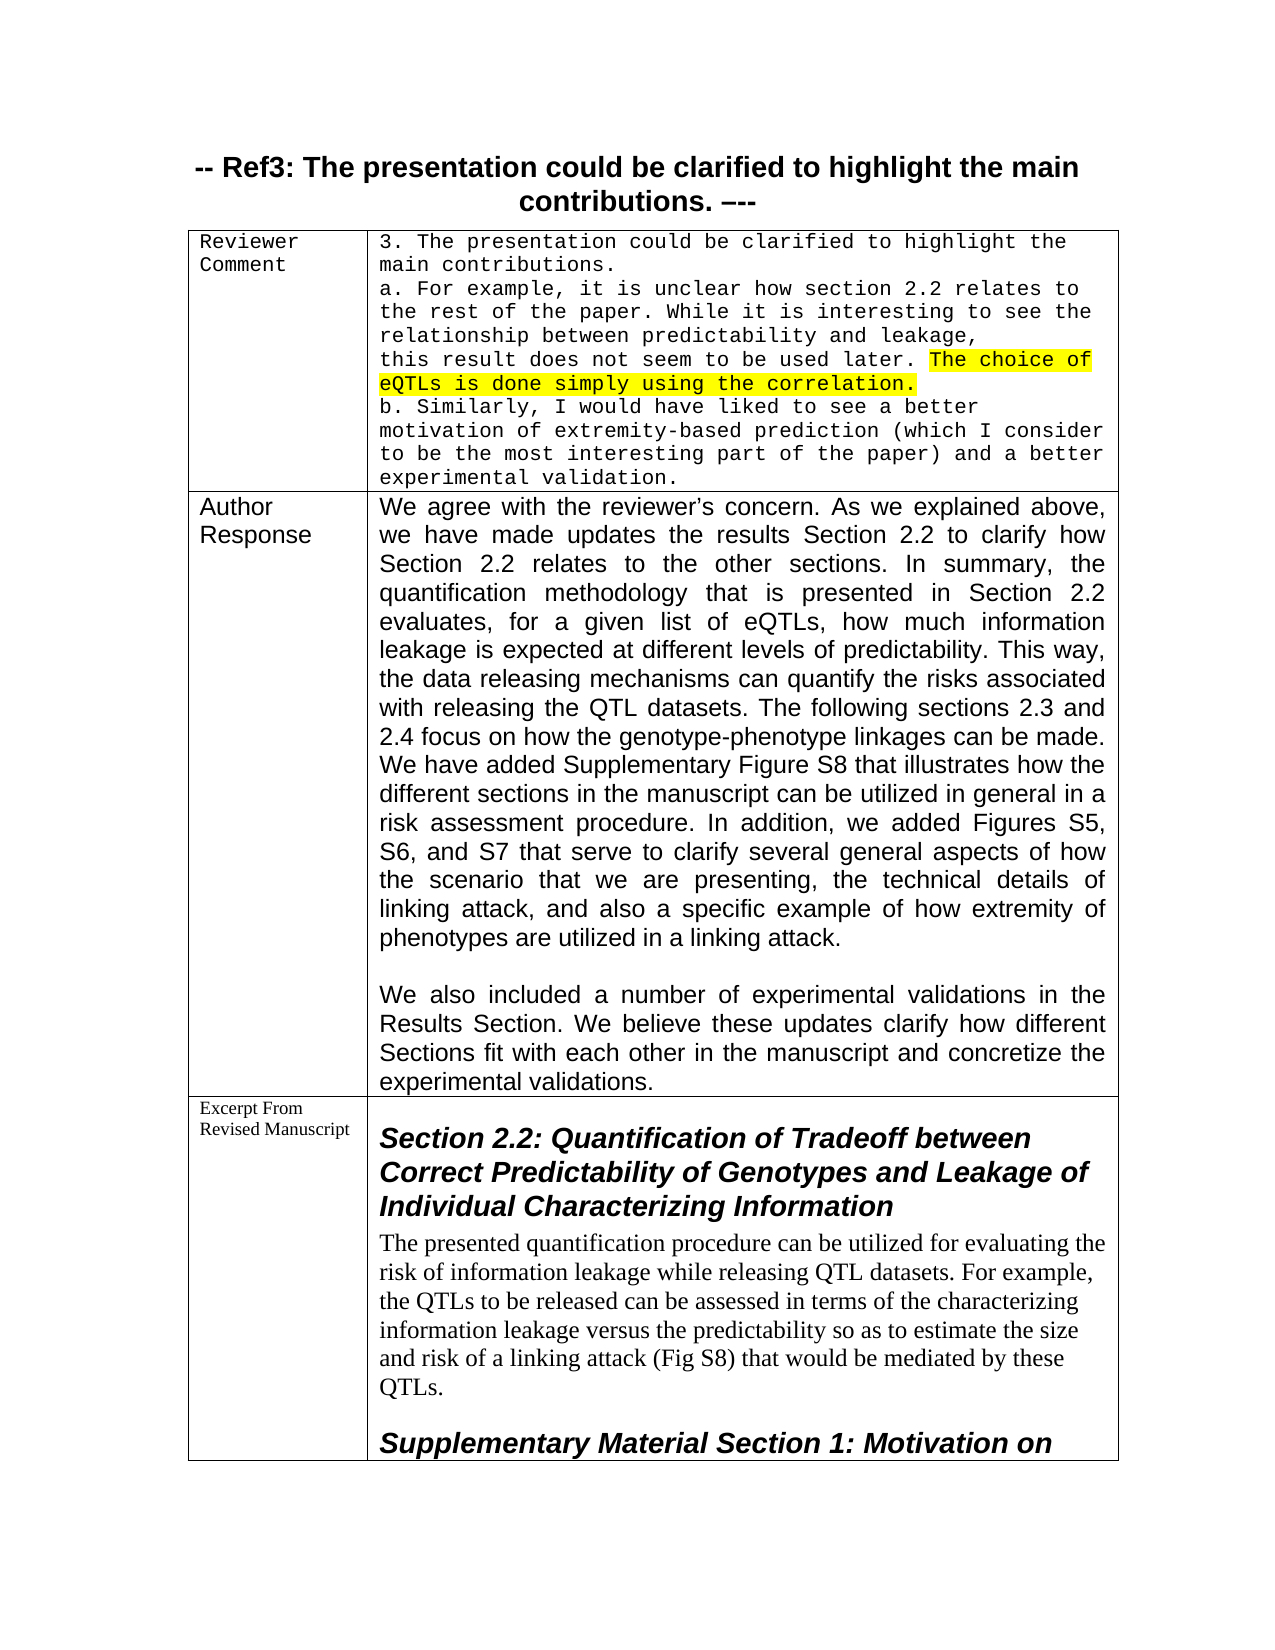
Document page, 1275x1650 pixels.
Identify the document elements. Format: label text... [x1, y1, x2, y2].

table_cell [189, 1097, 367, 1459]
table_cell Author Response [189, 492, 367, 1096]
table_header Reviewer Comment [189, 231, 367, 491]
subtitle -- Ref3: The presentation could be clarified to highlight the main contributions. –-- [187, 150, 1087, 217]
table_header 3. The presentation could be clarified to highlight the main contributions. a. For example, it is unclear how section 2.2 relates to the rest of the paper. While it is interesting to see the relationship between predictability and leakage, this result does not seem to be used later. The choice of eQTLs is done simply using the correlation. b. Similarly, I would have liked to see a better motivation of extremity-based prediction (which I consider to be the most interesting part of the paper) and a better experimental validation. [368, 231, 1118, 491]
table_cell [368, 1097, 1118, 1459]
table_cell We agree with the reviewer’s concern. As we explained above, we have made updates the results Section 2.2 to clarify how Section 2.2 relates to the other sections. In summary, the quantification methodology that is presented in Section 2.2 evaluates, for a given list of eQTLs, how much information leakage is expected at different levels of predictability. This way, the data releasing mechanisms can quantify the risks associated with releasing the QTL datasets. The following sections 2.3 and 2.4 focus on how the genotype-phenotype linkages can be made. We have added Supplementary Figure S8 that illustrates how the different sections in the manuscript can be utilized in general in a risk assessment procedure. In addition, we added Figures S5, S6, and S7 that serve to clarify several general aspects of how the scenario that we are presenting, the technical details of linking attack, and also a specific example of how extremity of phenotypes are utilized in a linking attack. We also included a number of experimental validations in the Results Section. We believe these updates clarify how different Sections fit with each other in the manuscript and concretize the experimental validations. [368, 492, 1118, 1096]
